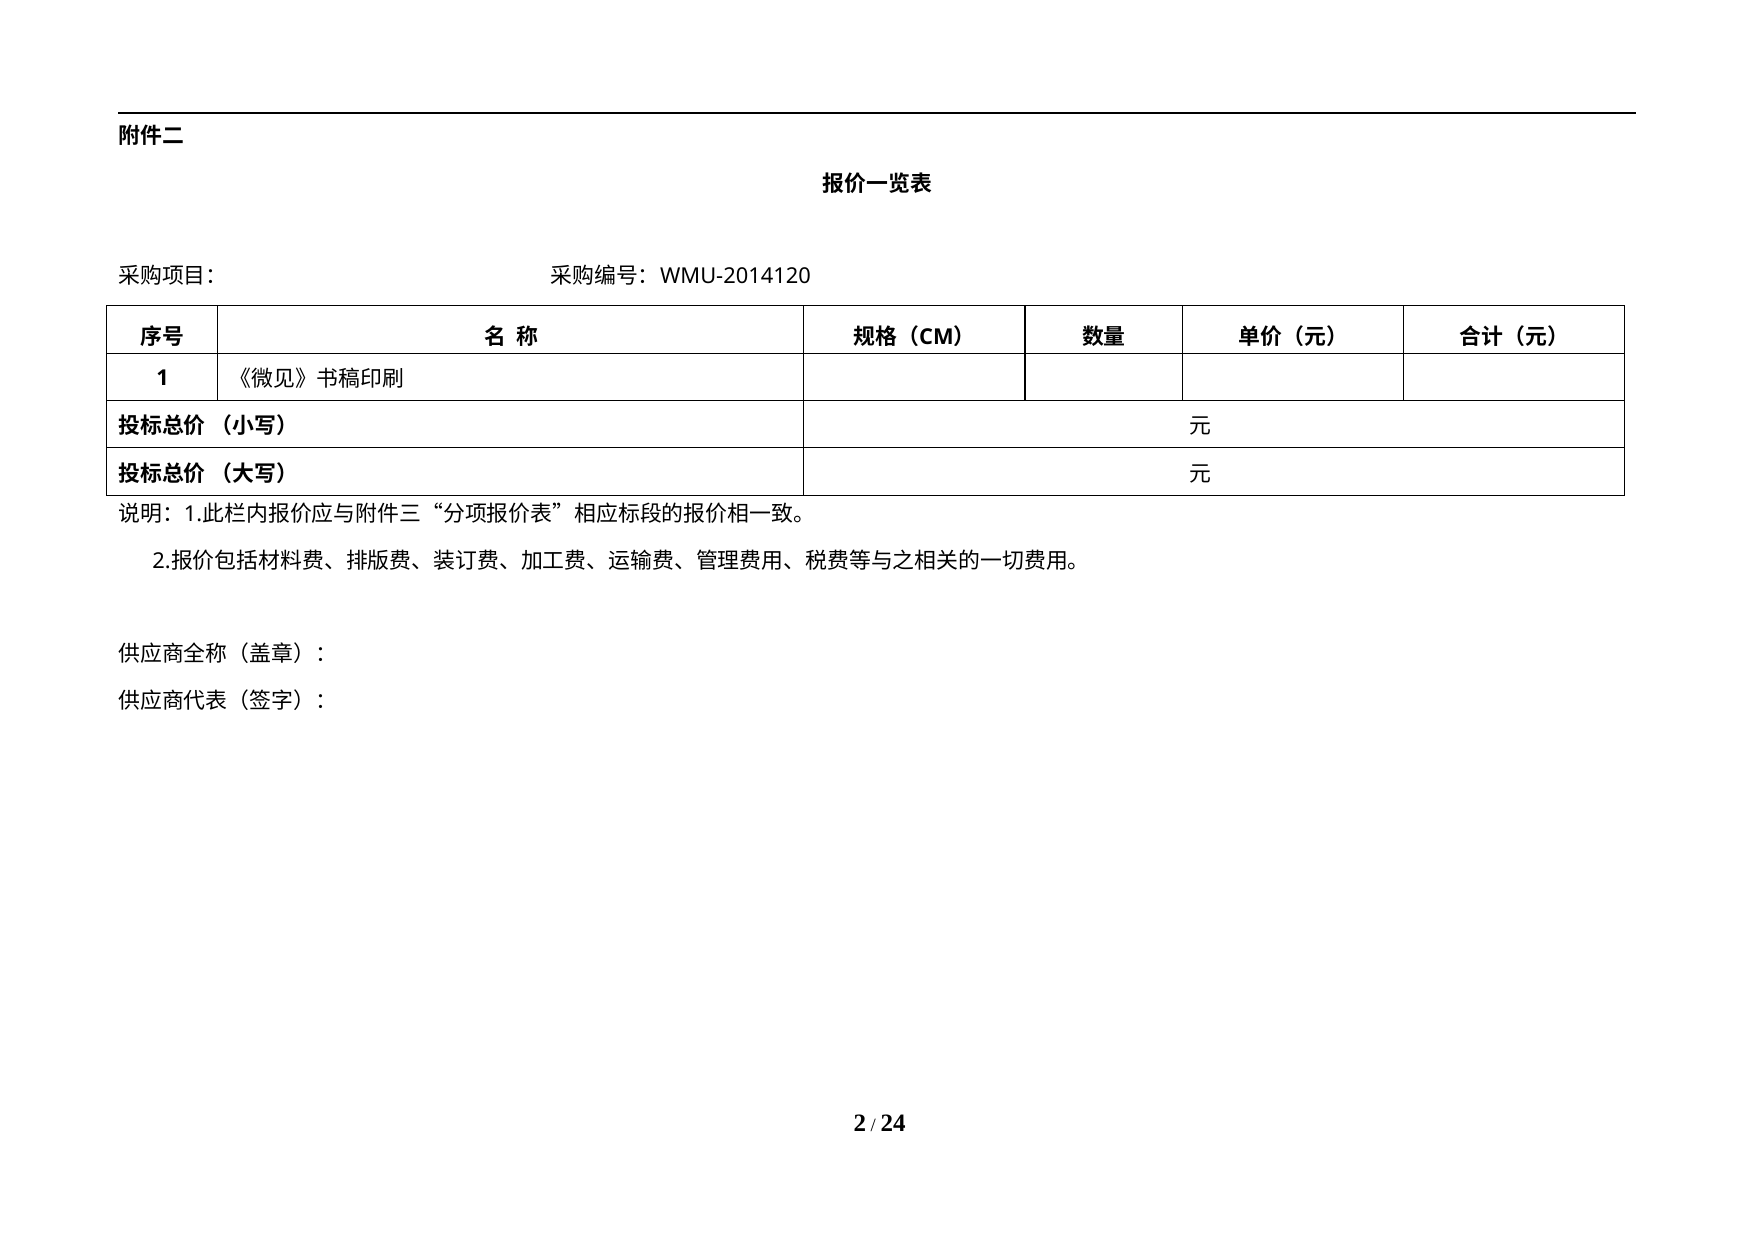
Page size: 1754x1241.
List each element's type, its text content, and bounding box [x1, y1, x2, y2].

table_cell 元 [804, 401, 1624, 447]
text 附件二 [118, 118, 1636, 150]
table_cell [1183, 354, 1403, 400]
text 2.报价包括材料费、排版费、装订费、加工费、运输费、管理费用、税费等与之相关的一切费用。 [118, 543, 1636, 575]
table_cell [1026, 354, 1182, 400]
table_header 单价（元） [1183, 306, 1403, 353]
table_header 合计（元） [1404, 306, 1624, 353]
table_cell 元 [804, 448, 1624, 494]
table_cell [804, 354, 1024, 400]
text 采购项目： 采购编号：WMU-2014120 [118, 258, 1636, 289]
text 供应商全称（盖章）： [118, 636, 1636, 667]
table_cell 《微见》书稿印刷 [218, 354, 803, 400]
table_cell 投标总价 （大写） [107, 448, 803, 494]
table_header 名 称 [218, 306, 803, 353]
text 报价一览表 [118, 166, 1636, 197]
table_header 序号 [107, 306, 217, 353]
table_cell 投标总价 （小写） [107, 401, 803, 447]
table_cell 1 [107, 354, 217, 400]
table_header 规格（CM） [804, 306, 1024, 353]
table_header 数量 [1026, 306, 1182, 353]
text 供应商代表（签字）： [118, 683, 1636, 715]
text 说明：1.此栏内报价应与附件三“分项报价表”相应标段的报价相一致。 [118, 496, 1636, 527]
table_cell [1404, 354, 1624, 400]
